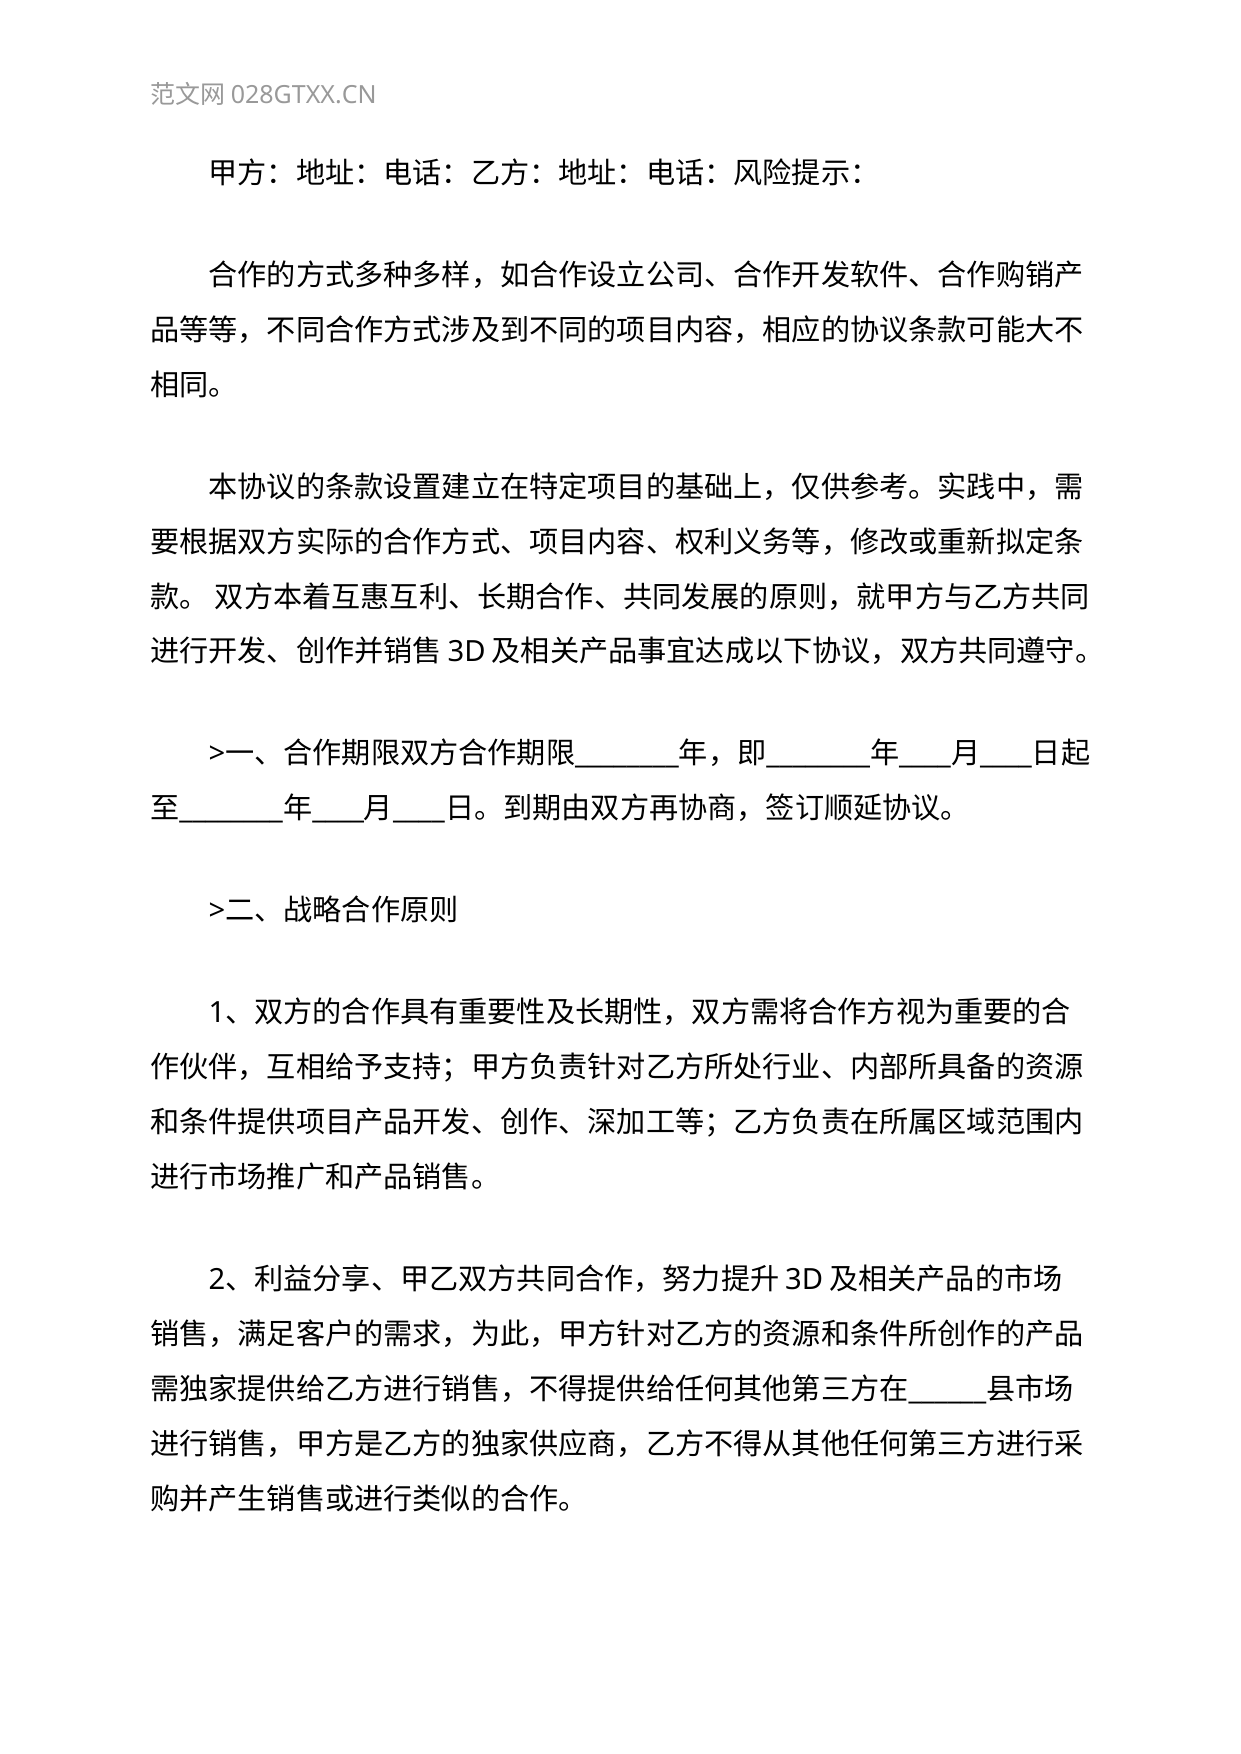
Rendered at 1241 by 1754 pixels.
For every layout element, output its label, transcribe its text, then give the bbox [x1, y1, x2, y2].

text >一、合作期限双方合作期限________年，即________年____月____日起至________年____月____日。到期由双方再协商，签订顺延协议。 [150, 730, 1090, 827]
text 合作的方式多种多样，如合作设立公司、合作开发软件、合作购销产品等等，不同合作方式涉及到不同的项目内容，相应的协议条款可能大不相同。 [150, 252, 1090, 404]
text >二、战略合作原则 [150, 887, 1090, 929]
text 2、利益分享、甲乙双方共同合作，努力提升3D及相关产品的市场销售，满足客户的需求，为此，甲方针对乙方的资源和条件所创作的产品需独家提供给乙方进行销售，不得提供给任何其他第三方在______县市场进行销售，甲方是乙方的独家供应商，乙方不得从其他任何第三方进行采购并产生销售或进行类似的合作。 [150, 1256, 1090, 1518]
text 甲方：地址：电话：乙方：地址：电话：风险提示： [150, 150, 1090, 192]
text 1、双方的合作具有重要性及长期性，双方需将合作方视为重要的合作伙伴，互相给予支持；甲方负责针对乙方所处行业、内部所具备的资源和条件提供项目产品开发、创作、深加工等；乙方负责在所属区域范围内进行市场推广和产品销售。 [150, 989, 1090, 1196]
text 本协议的条款设置建立在特定项目的基础上，仅供参考。实践中，需要根据双方实际的合作方式、项目内容、权利义务等，修改或重新拟定条款。 双方本着互惠互利、长期合作、共同发展的原则，就甲方与乙方共同进行开发、创作并销售3D及相关产品事宜达成以下协议，双方共同遵守。 [150, 463, 1090, 670]
